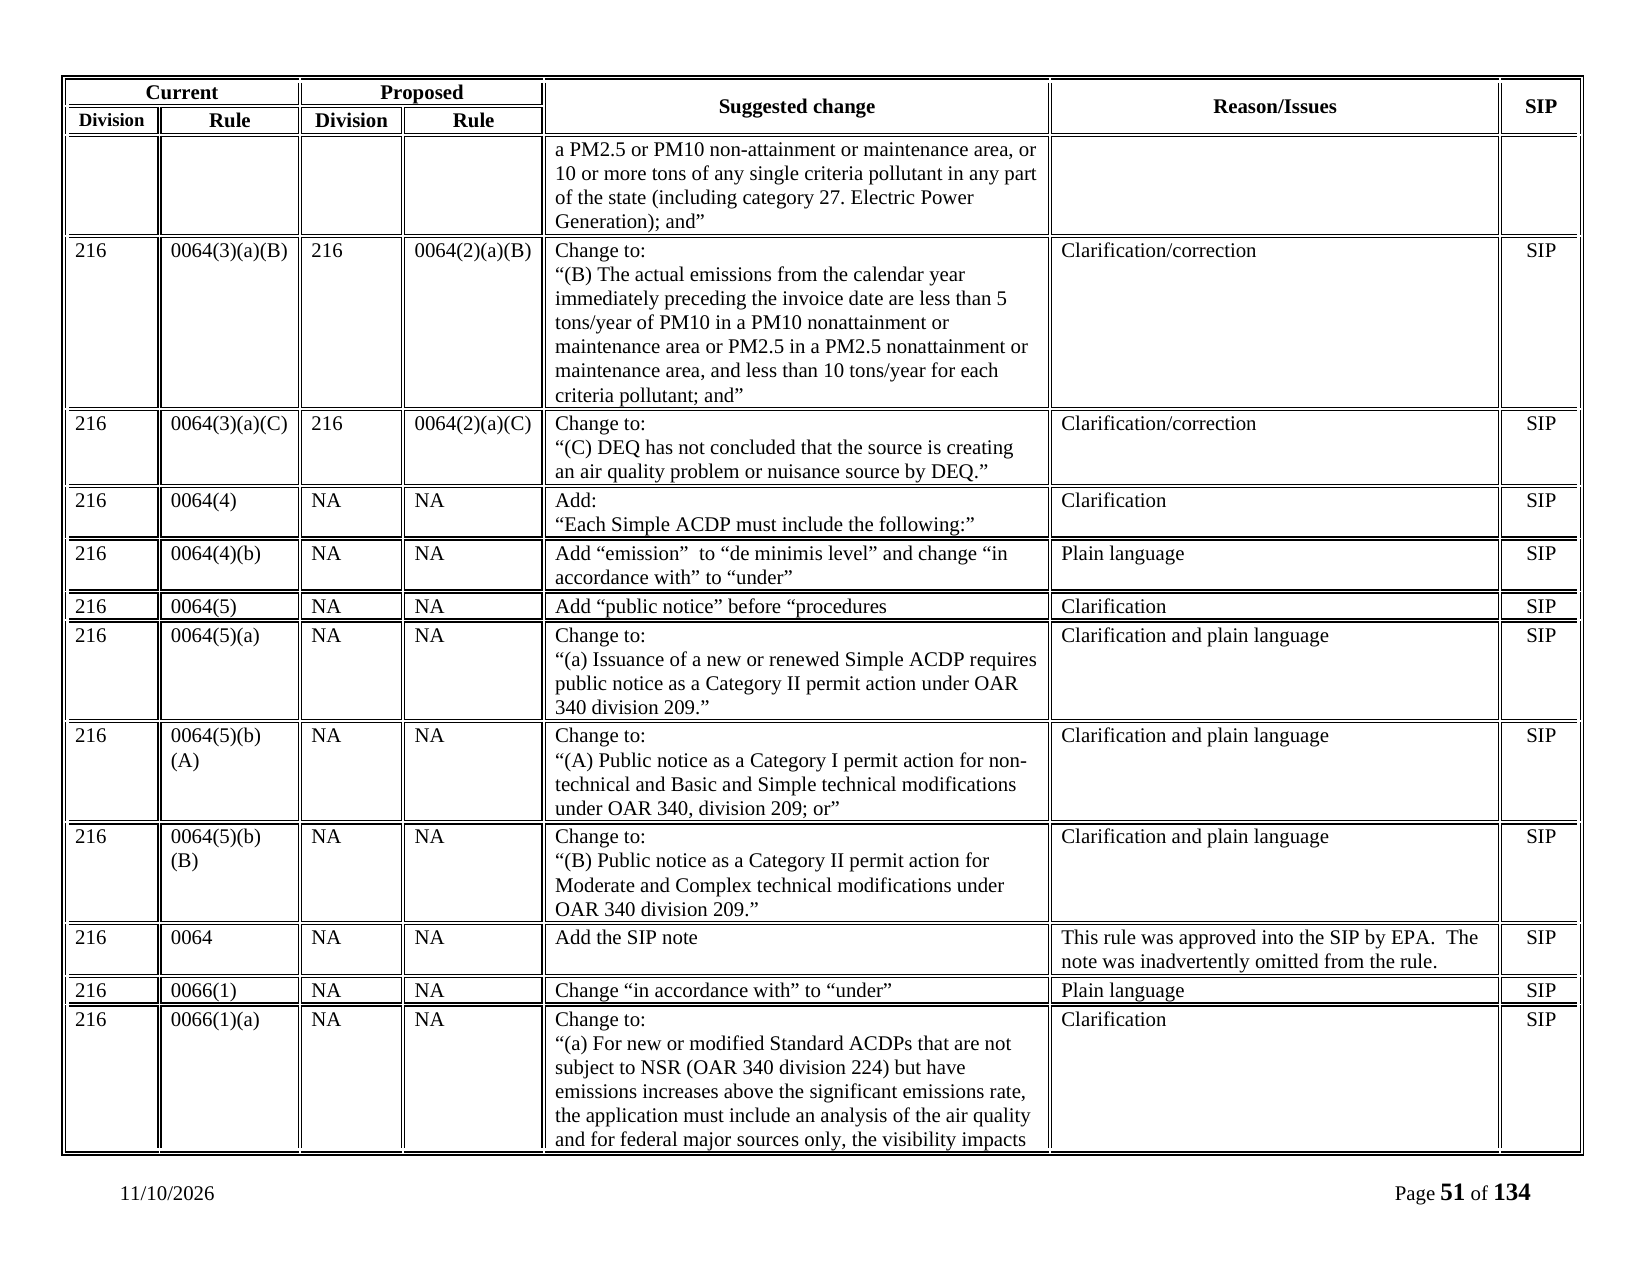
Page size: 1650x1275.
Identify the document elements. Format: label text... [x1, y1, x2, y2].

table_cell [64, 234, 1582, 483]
table_header Reason/Issues [1050, 77, 1500, 132]
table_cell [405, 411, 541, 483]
table_cell Division [64, 104, 159, 132]
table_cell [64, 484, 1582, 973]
table_header Current [64, 77, 300, 104]
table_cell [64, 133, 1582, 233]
table_header Proposed [300, 77, 544, 104]
table_cell Rule [405, 108, 541, 132]
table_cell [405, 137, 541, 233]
table_header SIP [1500, 79, 1580, 132]
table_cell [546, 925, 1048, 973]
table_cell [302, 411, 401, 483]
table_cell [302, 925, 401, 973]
table_cell Rule [162, 108, 298, 132]
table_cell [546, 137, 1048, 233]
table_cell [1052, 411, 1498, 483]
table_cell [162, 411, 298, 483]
table_header Suggested change [544, 77, 1050, 132]
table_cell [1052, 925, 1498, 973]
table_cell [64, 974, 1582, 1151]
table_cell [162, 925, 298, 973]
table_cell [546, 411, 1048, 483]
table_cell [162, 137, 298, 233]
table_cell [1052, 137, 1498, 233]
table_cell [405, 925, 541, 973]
table_cell Division [302, 108, 401, 132]
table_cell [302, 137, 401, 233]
